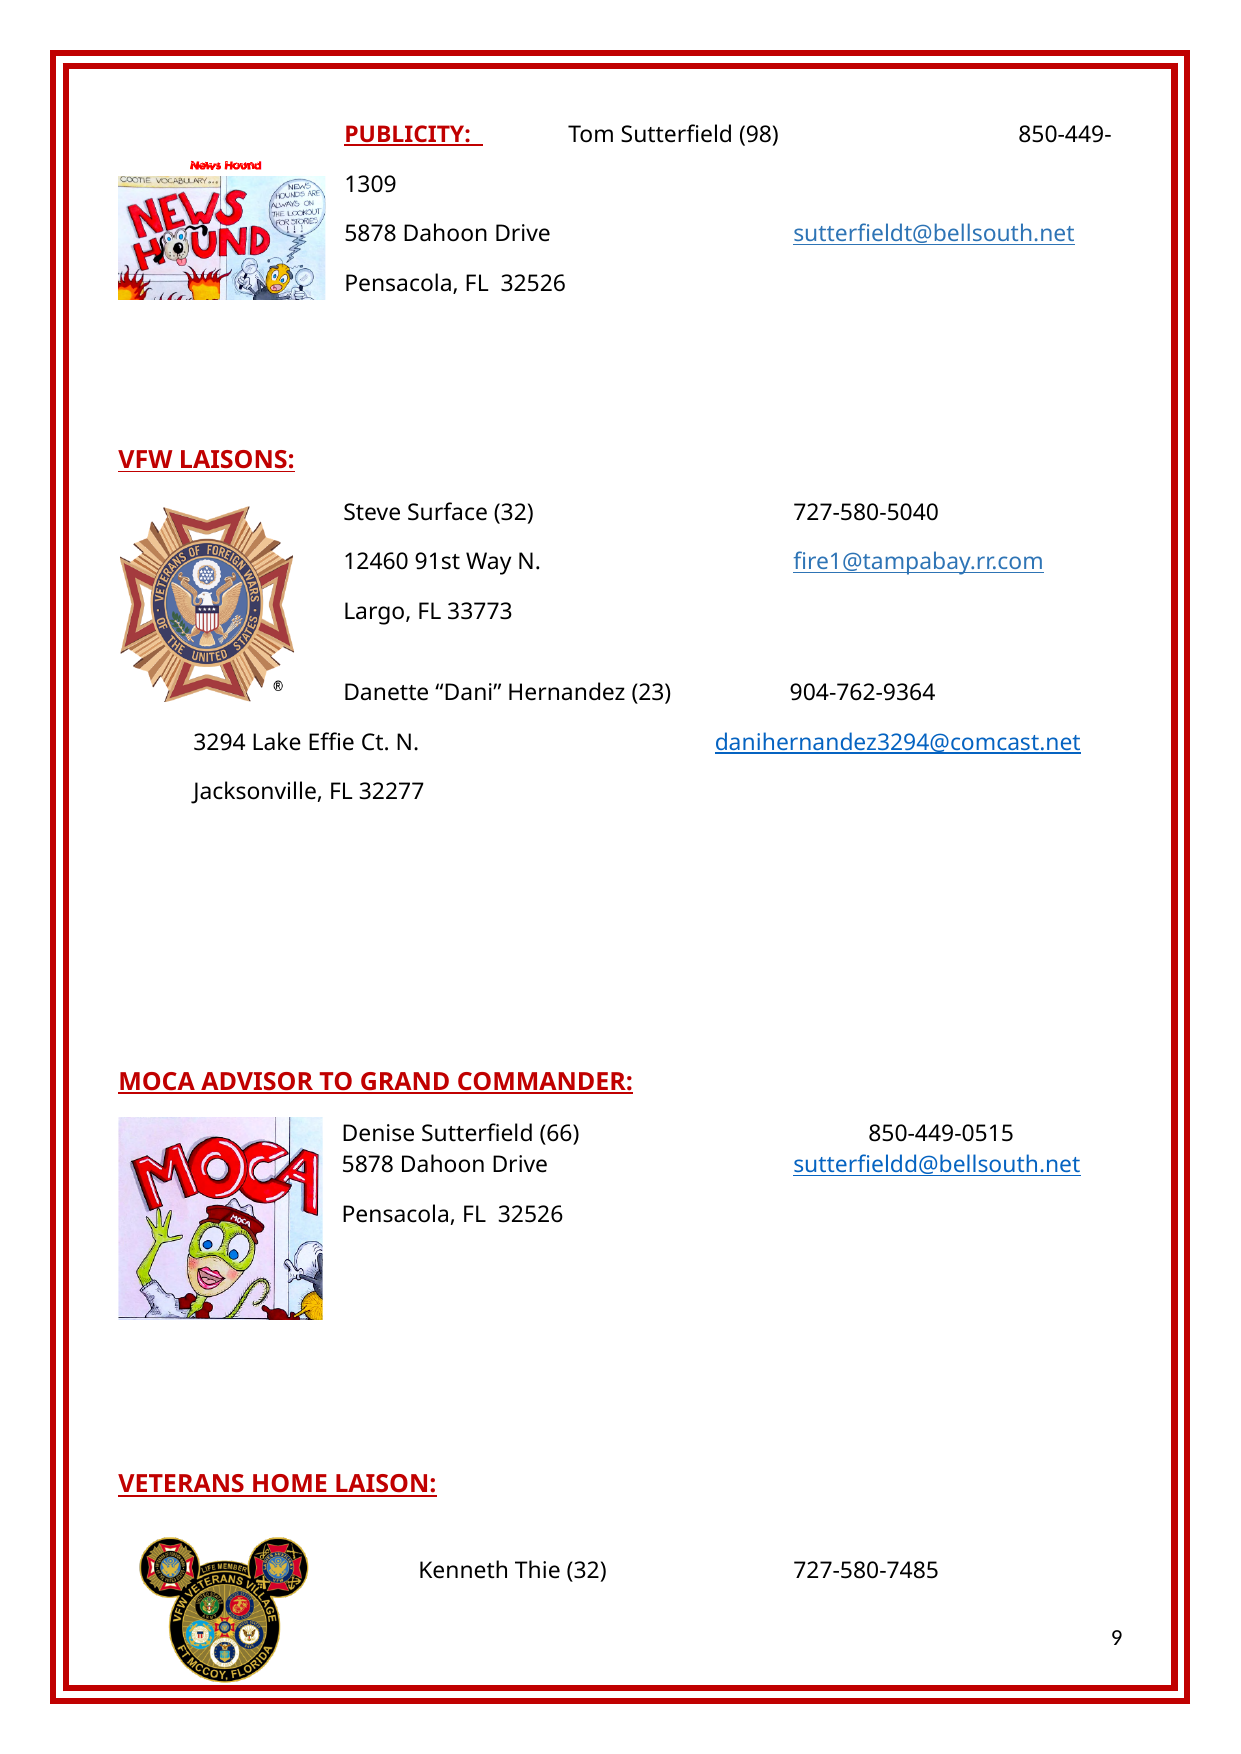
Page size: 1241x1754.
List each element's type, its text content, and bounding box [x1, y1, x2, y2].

text VETERANS HOME LAISON: [118, 1466, 1122, 1520]
picture [118, 1117, 323, 1320]
text Largo, FL 33773 [297, 595, 1122, 644]
text Jacksonville, FL 32277 [118, 775, 1122, 825]
picture [118, 1522, 327, 1703]
text 3294 Lake Effie Ct. N. danihernandez3294@comcast.net [118, 726, 1122, 775]
text Kenneth Thie (32) 727-580-7485 [327, 1554, 1122, 1603]
text Steve Surface (32) 727-580-5040 [118, 496, 1122, 545]
text 5878 Dahoon Drive sutterfieldt@bellsouth.net [326, 217, 1122, 267]
picture [118, 157, 326, 300]
text VFW LAISONS: [118, 442, 1122, 496]
text Pensacola, FL 32526 [323, 1198, 1122, 1248]
text Pensacola, FL 32526 [118, 267, 1122, 317]
text Denise Sutterfield (66) 850-449-0515 [323, 1117, 1122, 1148]
text Danette “Dani” Hernandez (23) 904-762-9364 [118, 676, 1122, 726]
picture [118, 497, 297, 702]
text 12460 91st Way N. fire1@tampabay.rr.com [297, 545, 1122, 595]
text PUBLICITY: Tom Sutterfield (98) 850-449-1309 [118, 118, 1122, 217]
text MOCA ADVISOR TO GRAND COMMANDER: [118, 1063, 1122, 1117]
text 5878 Dahoon Drive sutterfieldd@bellsouth.net [323, 1148, 1122, 1198]
